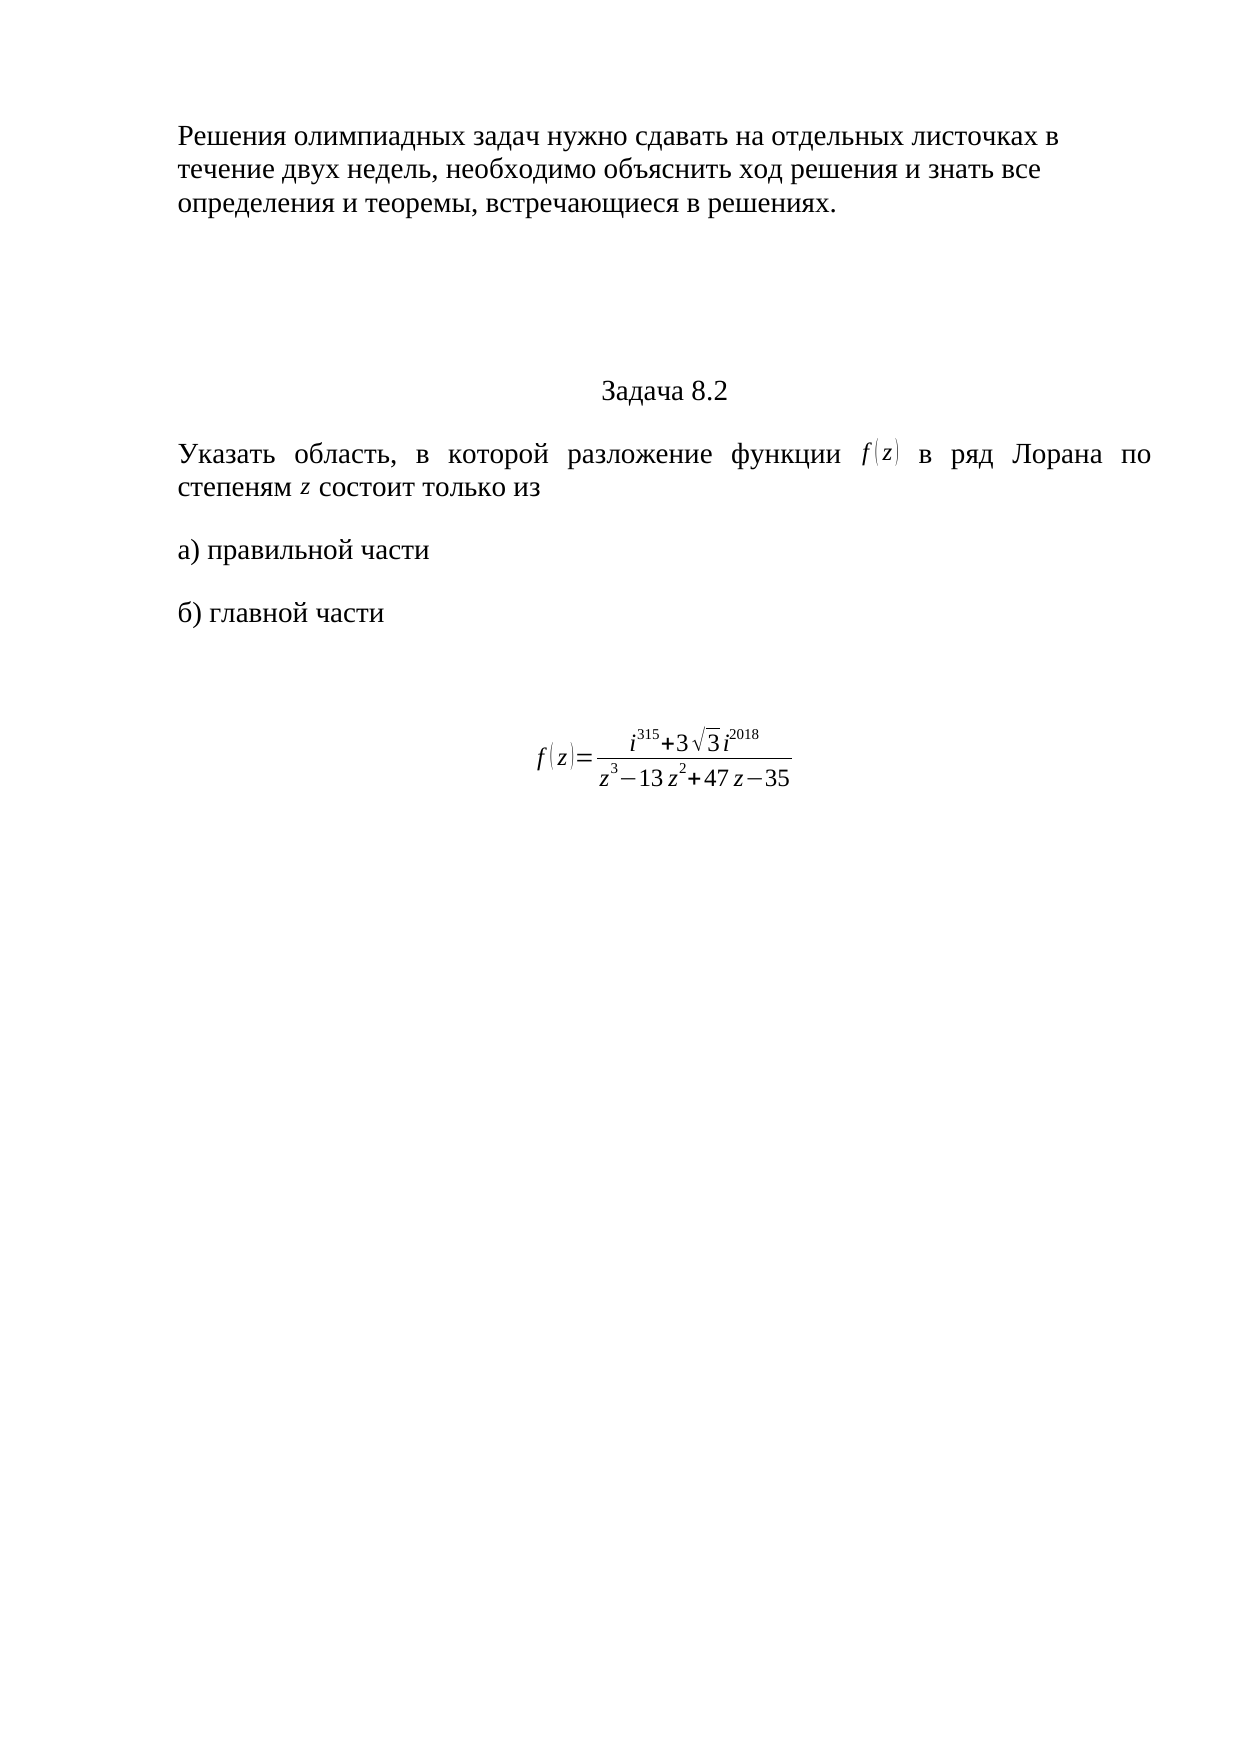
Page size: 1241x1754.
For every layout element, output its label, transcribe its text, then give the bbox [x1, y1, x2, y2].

text Указать область, в которой разложение функции в ряд Лорана по степеням состоит только из [177, 436, 1152, 503]
text а) правильной части [177, 532, 1152, 566]
text б) главной части [177, 595, 1152, 628]
text Задача 8.2 [177, 373, 1152, 407]
text Решения олимпиадных задач нужно сдавать на отдельных листочках в течение двух недель, необходимо объяснить ход решения и знать все определения и теоремы, встречающиеся в решениях. [177, 118, 1152, 219]
